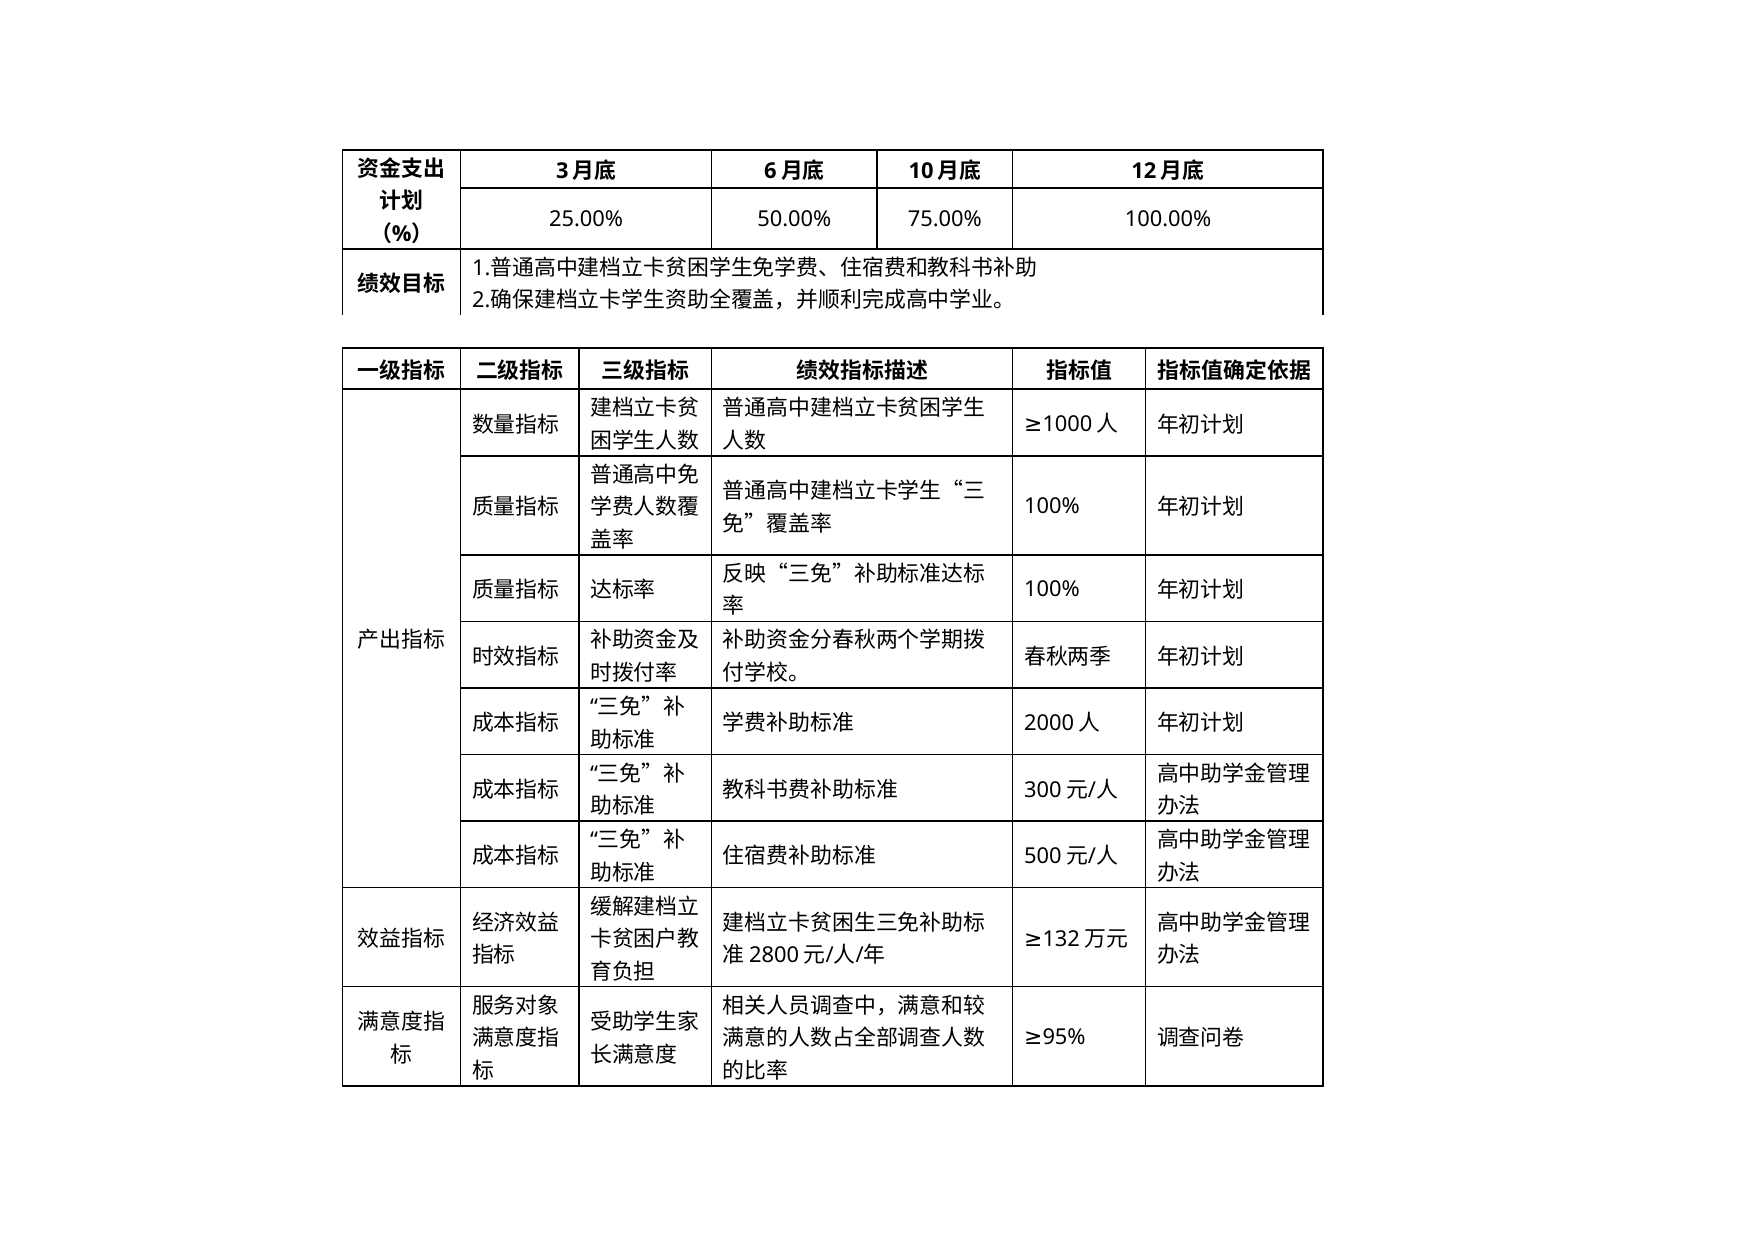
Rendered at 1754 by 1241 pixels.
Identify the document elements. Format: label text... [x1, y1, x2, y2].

table_cell 春秋两季 [1013, 622, 1145, 687]
table_cell 50.00% [712, 189, 876, 248]
table_cell 100% [1013, 457, 1145, 554]
table_cell 学费补助标准 [712, 689, 1012, 754]
table_cell 300元/人 [1013, 755, 1145, 820]
table_cell 时效指标 [461, 622, 578, 687]
table_header 二级指标 [461, 349, 578, 388]
table_cell 成本指标 [461, 755, 578, 820]
table_cell 3月底 [461, 151, 711, 187]
table_cell 产出指标 [343, 390, 460, 887]
table_header 一级指标 [343, 349, 460, 388]
table_cell 绩效目标 [343, 250, 460, 314]
table_cell 数量指标 [461, 390, 578, 455]
table_cell 满意度指标 [343, 987, 460, 1085]
table_cell 10月底 [878, 151, 1012, 187]
table_cell 500元/人 [1013, 822, 1145, 887]
table_cell ≥1000人 [1013, 390, 1145, 455]
table_cell “三免”补助标准 [580, 755, 711, 820]
table_cell ≥132万元 [1013, 888, 1145, 986]
table_cell 普通高中免学费人数覆盖率 [580, 457, 711, 554]
table_cell 年初计划 [1146, 622, 1322, 687]
table_cell 资金支出计划（%） [343, 151, 460, 248]
table_cell 缓解建档立卡贫困户教育负担 [580, 888, 711, 986]
table_cell 2000人 [1013, 689, 1145, 754]
table_header 绩效指标描述 [712, 349, 1012, 388]
table_cell 反映“三免”补助标准达标率 [712, 556, 1012, 621]
table_cell 12月底 [1013, 151, 1322, 187]
table_cell 住宿费补助标准 [712, 822, 1012, 887]
table_cell “三免”补助标准 [580, 689, 711, 754]
table_cell 建档立卡贫困学生人数 [580, 390, 711, 455]
table_header 指标值 [1013, 349, 1145, 388]
table_cell 100.00% [1013, 189, 1322, 248]
table_cell 普通高中建档立卡贫困学生人数 [712, 390, 1012, 455]
table_cell 建档立卡贫困生三免补助标准2800元/人/年 [712, 888, 1012, 986]
table_cell 成本指标 [461, 689, 578, 754]
table_cell 受助学生家长满意度 [580, 987, 711, 1085]
table_cell 成本指标 [461, 822, 578, 887]
table_cell 达标率 [580, 556, 711, 621]
table_cell 服务对象满意度指标 [461, 987, 578, 1085]
table_cell 教科书费补助标准 [712, 755, 1012, 820]
table_cell 补助资金分春秋两个学期拨付学校。 [712, 622, 1012, 687]
table_cell 调查问卷 [1146, 987, 1322, 1085]
table_header 指标值确定依据 [1146, 349, 1322, 388]
table_cell “三免”补助标准 [580, 822, 711, 887]
table_cell 年初计划 [1146, 390, 1322, 455]
table_cell 质量指标 [461, 556, 578, 621]
table_cell 相关人员调查中，满意和较满意的人数占全部调查人数的比率 [712, 987, 1012, 1085]
table_cell 年初计划 [1146, 689, 1322, 754]
table_cell 高中助学金管理办法 [1146, 822, 1322, 887]
table_cell 1.普通高中建档立卡贫困学生免学费、住宿费和教科书补助 2.确保建档立卡学生资助全覆盖，并顺利完成高中学业。 [461, 250, 1322, 314]
table_cell 年初计划 [1146, 457, 1322, 554]
table_cell 25.00% [461, 189, 711, 248]
table_cell 75.00% [878, 189, 1012, 248]
table_cell 高中助学金管理办法 [1146, 888, 1322, 986]
table_cell 年初计划 [1146, 556, 1322, 621]
table_cell 效益指标 [343, 888, 460, 986]
table_cell 补助资金及时拨付率 [580, 622, 711, 687]
table_cell ≥95% [1013, 987, 1145, 1085]
table_cell 普通高中建档立卡学生“三免”覆盖率 [712, 457, 1012, 554]
table_cell 100% [1013, 556, 1145, 621]
table_cell 经济效益指标 [461, 888, 578, 986]
table_cell 质量指标 [461, 457, 578, 554]
table_cell 6月底 [712, 151, 876, 187]
table_cell 高中助学金管理办法 [1146, 755, 1322, 820]
table_header 三级指标 [580, 349, 711, 388]
